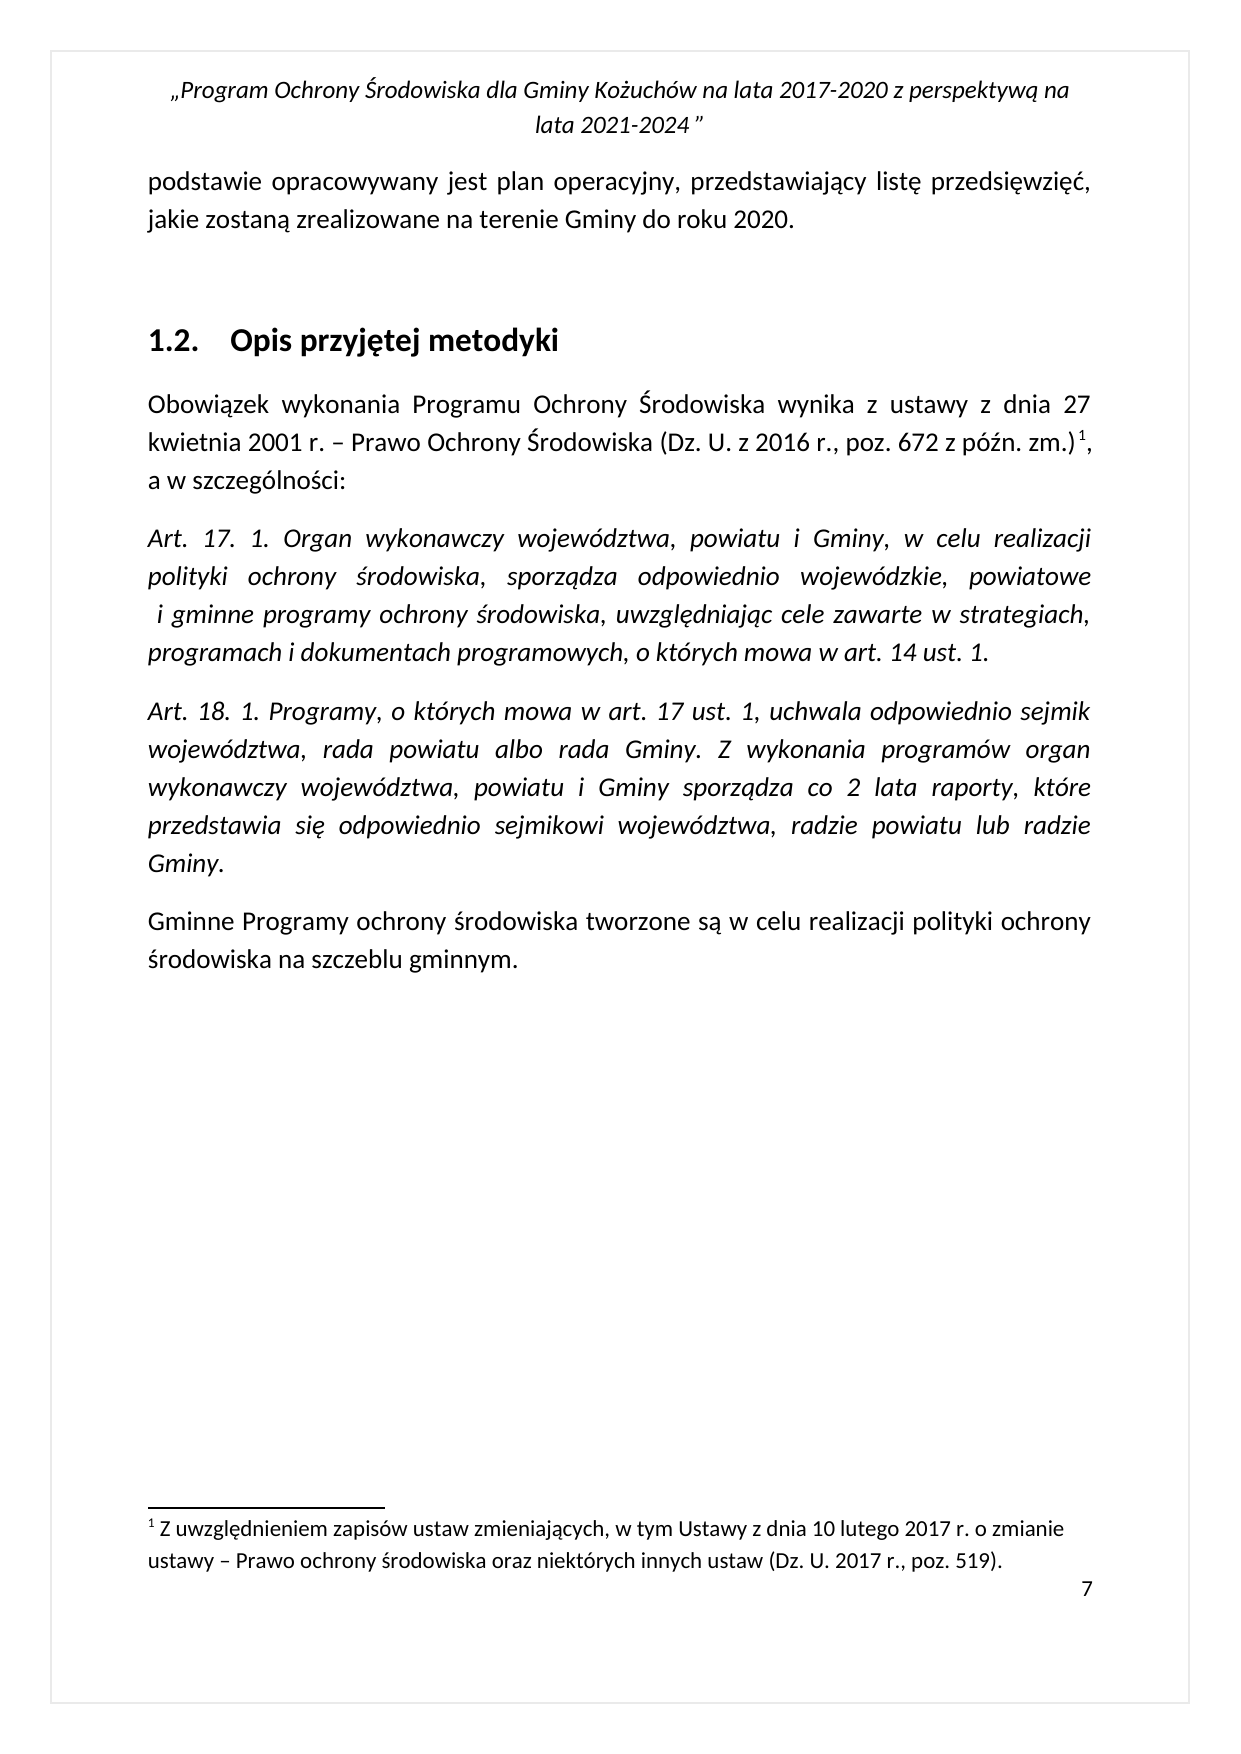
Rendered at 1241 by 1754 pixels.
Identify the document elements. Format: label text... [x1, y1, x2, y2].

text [148, 164, 1093, 235]
text Obowiązek wykonania Programu Ochrony Środowiska wynika z ustawy z dnia 27 kwietnia 2001 r. – Prawo Ochrony Środowiska (Dz. U. z 2016 r., poz. 672 z późn. zm.), a w szczególności: [148, 387, 1093, 496]
text Art. 17. 1. Organ wykonawczy województwa, powiatu i Gminy, w celu realizacji polityki ochrony środowiska, sporządza odpowiednio wojewódzkie, powiatowe i gminne programy ochrony środowiska, uwzględniając cele zawarte w strategiach, programach i dokumentach programowych, o których mowa w art. 14 ust. 1. [148, 522, 1093, 668]
text Art. 18. 1. Programy, o których mowa w art. 17 ust. 1, uchwala odpowiednio sejmik województwa, rada powiatu albo rada Gminy. Z wykonania programów organ wykonawczy województwa, powiatu i Gminy sporządza co 2 lata raporty, które przedstawia się odpowiednio sejmikowi województwa, radzie powiatu lub radzie Gminy. [148, 694, 1093, 879]
list Opis przyjętej metodyki [148, 319, 1093, 360]
text Gminne Programy ochrony środowiska tworzone są w celu realizacji polityki ochrony środowiska na szczeblu gminnym. [148, 904, 1093, 975]
